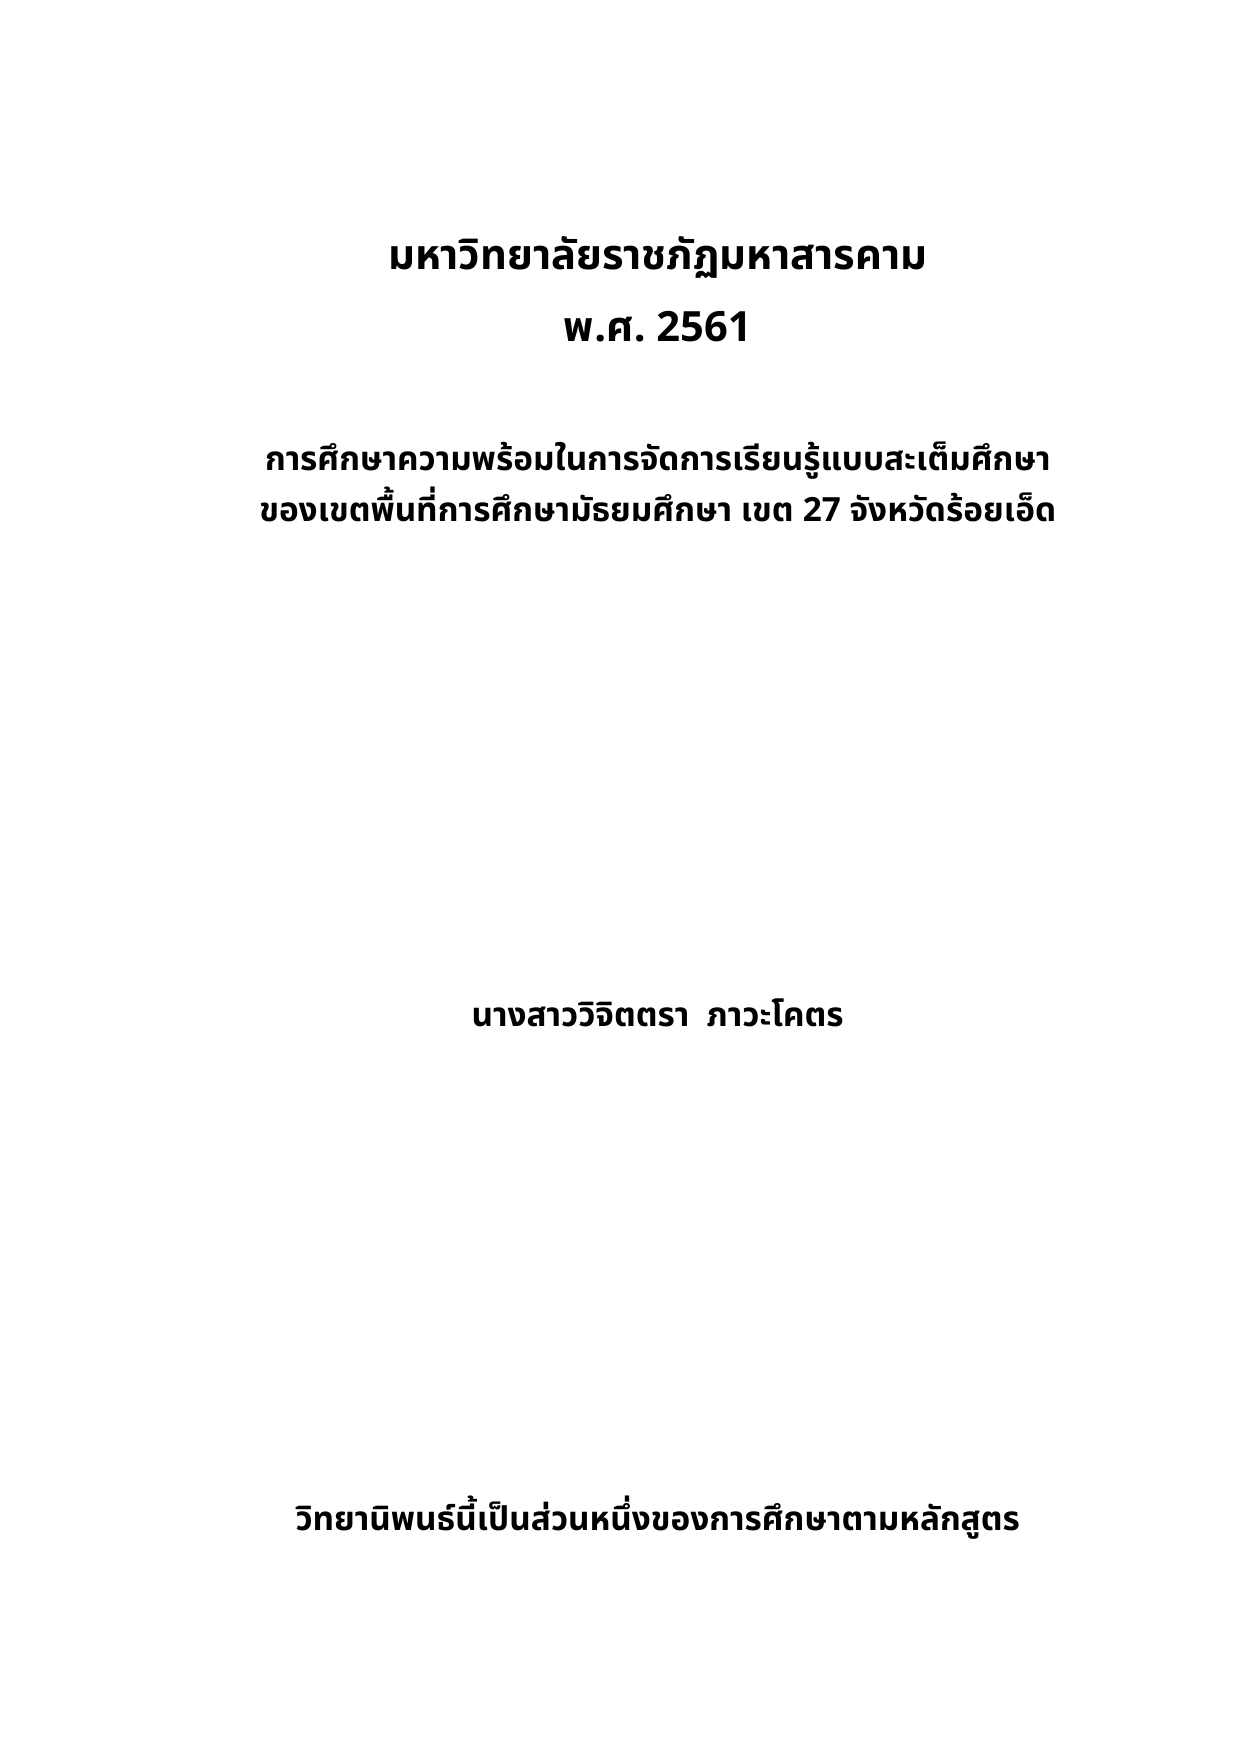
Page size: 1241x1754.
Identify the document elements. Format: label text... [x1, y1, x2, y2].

text ของเขตพื้นที่การศึกษามัธยมศึกษา เขต 27 จังหวัดร้อยเอ็ด [225, 486, 1090, 536]
text วิทยานิพนธ์นี้เป็นส่วนหนึ่งของการศึกษาตามหลักสูตร [225, 1495, 1090, 1546]
text นางสาววิจิตตรา ภาวะโคตร [225, 991, 1090, 1041]
text การศึกษาความพร้อมในการจัดการเรียนรู้แบบสะเต็มศึกษา [225, 435, 1090, 486]
subtitle พ.ศ. 2561 [225, 297, 1090, 361]
text มหาวิทยาลัยราชภัฏมหาสารคาม [225, 225, 1090, 288]
